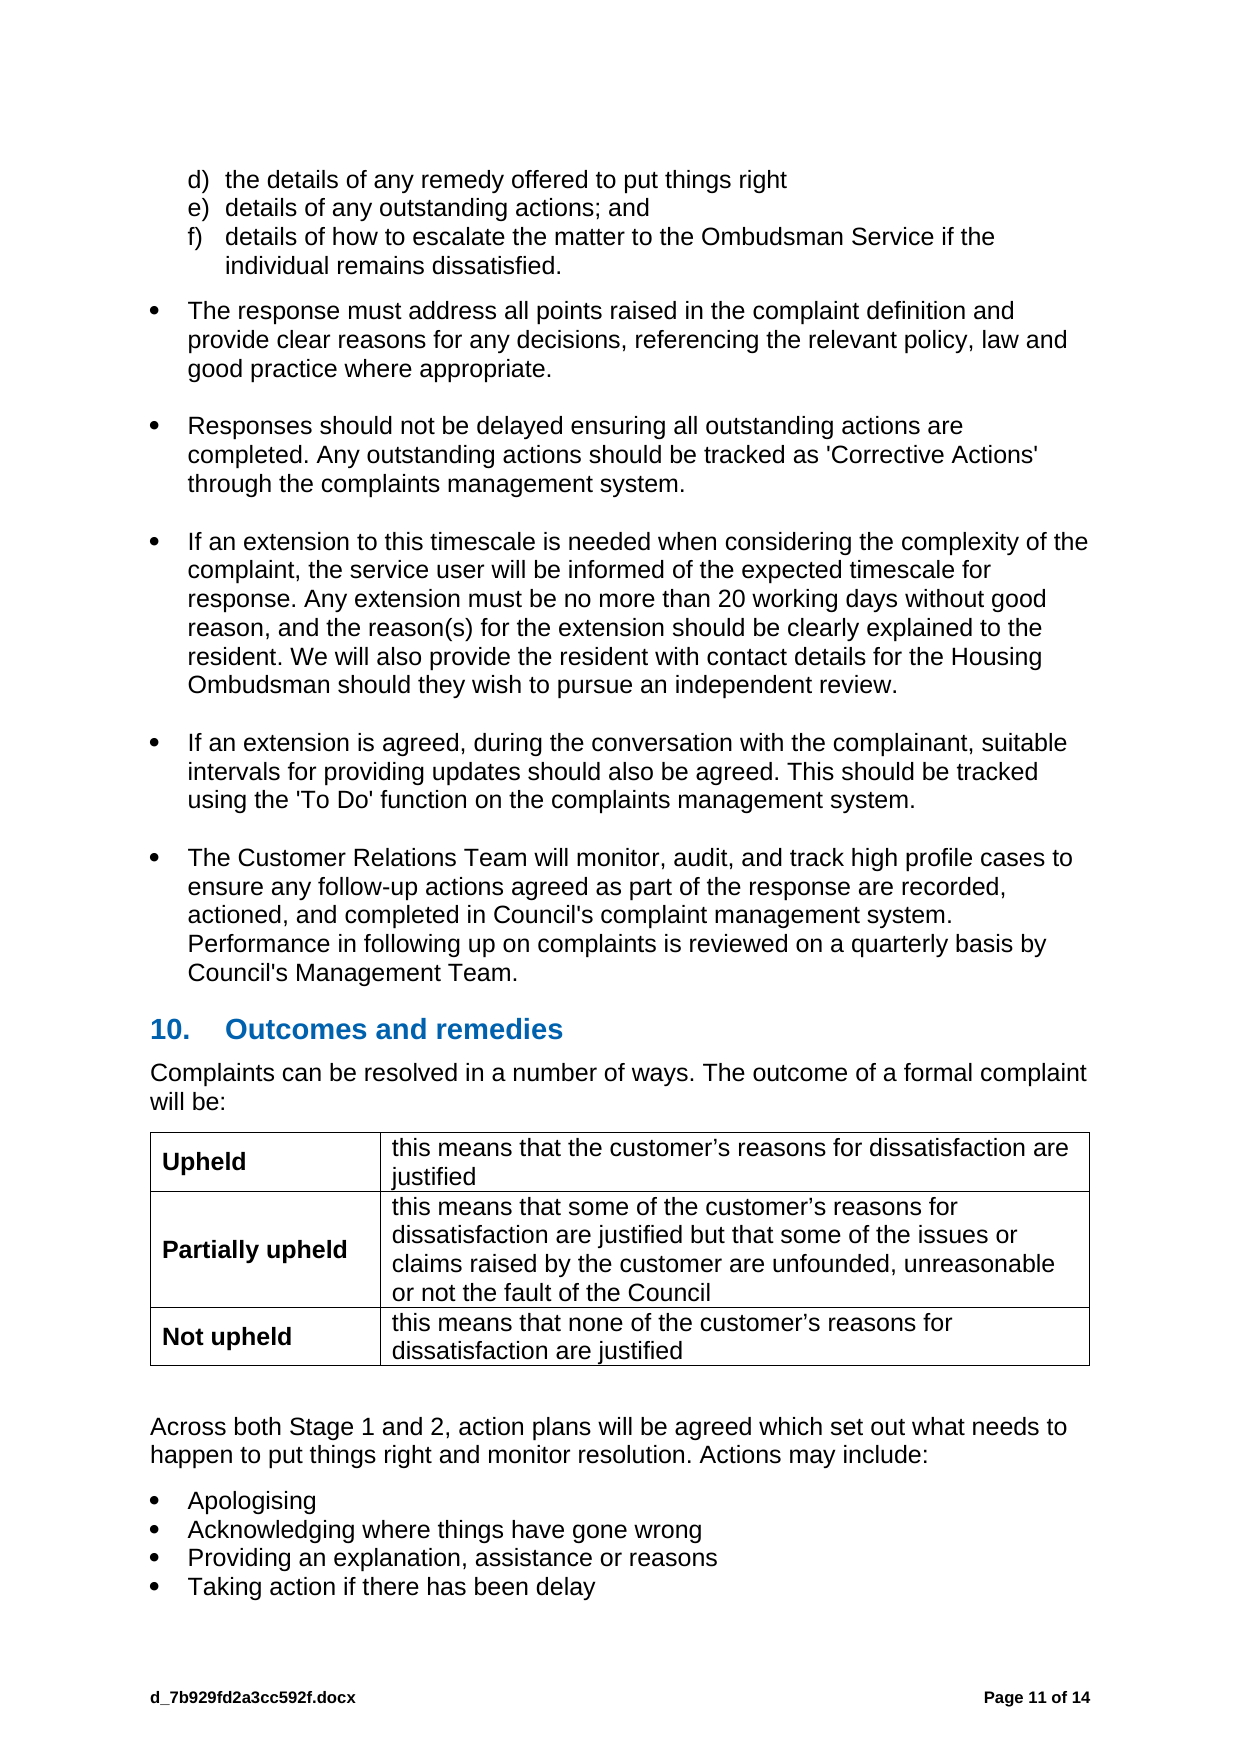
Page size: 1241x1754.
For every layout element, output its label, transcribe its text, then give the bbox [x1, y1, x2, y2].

list e) details of any outstanding actions; and [187, 193, 1090, 222]
table_header this means that the customer’s reasons for dissatisfaction are justified [381, 1133, 1089, 1191]
list Apologising [150, 1486, 1090, 1514]
table_cell this means that none of the customer’s reasons for dissatisfaction are justified [381, 1308, 1089, 1365]
table_cell Not upheld [151, 1308, 380, 1365]
list Responses should not be delayed ensuring all outstanding actions are completed. Any outstanding actions should be tracked as 'Corrective Actions' through the complaints management system. [150, 411, 1090, 498]
list The response must address all points raised in the complaint definition and provide clear reasons for any decisions, referencing the relevant policy, law and good practice where appropriate. [150, 296, 1090, 383]
list d) the details of any remedy offered to put things right [187, 164, 1090, 193]
table_cell this means that some of the customer’s reasons for dissatisfaction are justified but that some of the issues or claims raised by the customer are unfounded, unreasonable or not the fault of the Council [381, 1192, 1089, 1307]
table_cell Partially upheld [151, 1192, 380, 1307]
table_header Upheld [151, 1133, 380, 1191]
list Acknowledging where things have gone wrong [150, 1514, 1090, 1543]
subtitle Outcomes and remedies [150, 1012, 1090, 1045]
list If an extension to this timescale is needed when considering the complexity of the complaint, the service user will be informed of the expected timescale for response. Any extension must be no more than 20 working days without good reason, and the reason(s) for the extension should be clearly explained to the resident. We will also provide the resident with contact details for the Housing Ombudsman should they wish to pursue an independent review. [150, 526, 1090, 699]
list Providing an explanation, assistance or reasons [150, 1543, 1090, 1572]
list If an extension is agreed, during the conversation with the complainant, suitable intervals for providing updates should also be agreed. This should be tracked using the 'To Do' function on the complaints management system. [150, 728, 1090, 814]
list details of how to escalate the matter to the Ombudsman Service if the individual remains dissatisfied. [187, 222, 1090, 279]
list Taking action if there has been delay [150, 1572, 1090, 1601]
list The Customer Relations Team will monitor, audit, and track high profile cases to ensure any follow-up actions agreed as part of the response are recorded, actioned, and completed in Council's complaint management system. Performance in following up on complaints is reviewed on a quarterly basis by Council's Management Team. [150, 843, 1090, 987]
text Complaints can be resolved in a number of ways. The outcome of a formal complaint will be: [150, 1058, 1090, 1115]
text Across both Stage 1 and 2, action plans will be agreed which set out what needs to happen to put things right and monitor resolution. Actions may include: [150, 1412, 1090, 1469]
